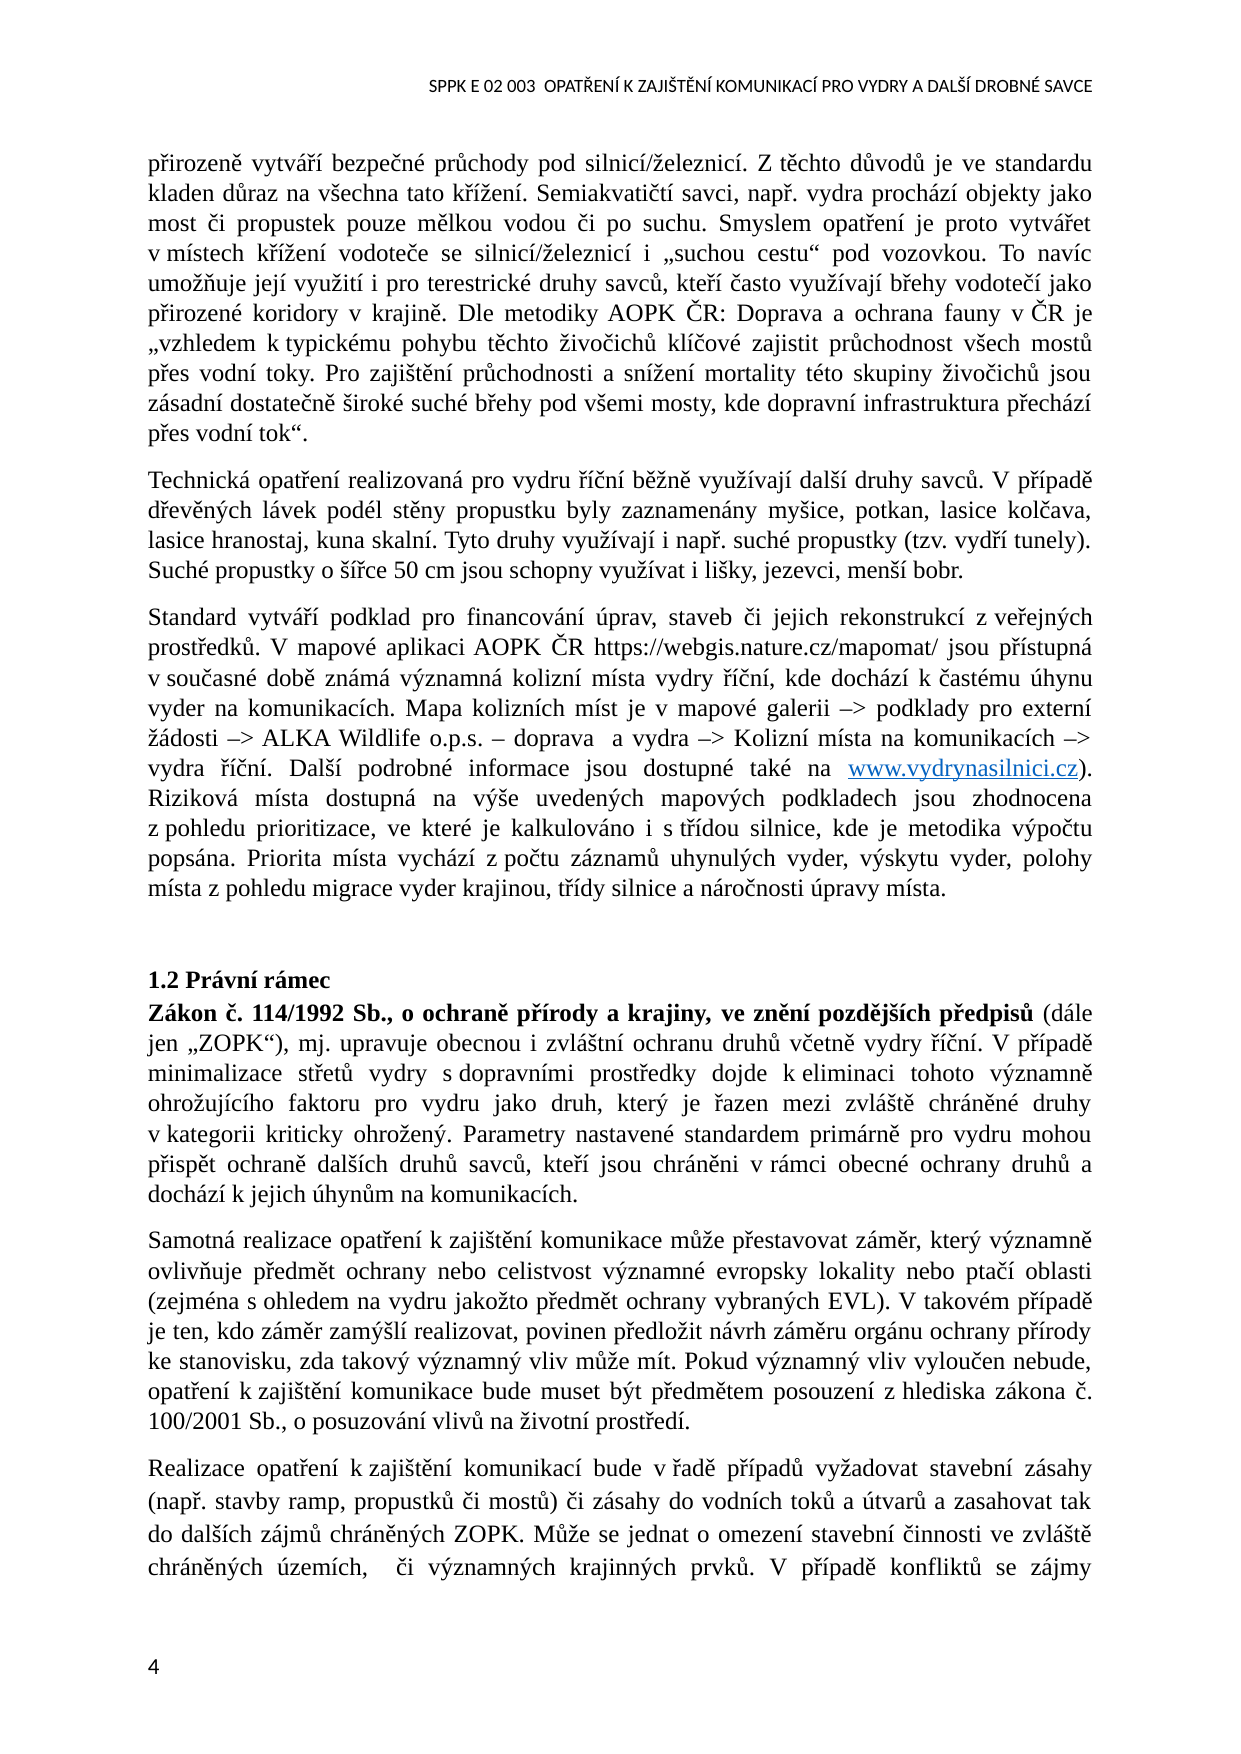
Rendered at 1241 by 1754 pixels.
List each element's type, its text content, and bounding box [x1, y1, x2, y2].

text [148, 1453, 1093, 1581]
text Standard vytváří podklad pro financování úprav, staveb či jejich rekonstrukcí z veřejných prostředků. V mapové aplikaci AOPK ČR https://webgis.nature.cz/mapomat/ jsou přístupná v současné době známá významná kolizní místa vydry říční, kde dochází k častému úhynu vyder na komunikacích. Mapa kolizních míst je v mapové galerii –˃ podklady pro externí žádosti –˃ ALKA Wildlife o.p.s. – doprava a vydra –˃ Kolizní místa na komunikacích –˃ vydra říční. Další podrobné informace jsou dostupné také na www.vydrynasilnici.cz). Riziková místa dostupná na výše uvedených mapových podkladech jsou zhodnocena z pohledu prioritizace, ve které je kalkulováno i s třídou silnice, kde je metodika výpočtu popsána. Priorita místa vychází z počtu záznamů uhynulých vyder, výskytu vyder, polohy místa z pohledu migrace vyder krajinou, třídy silnice a náročnosti úpravy místa. [148, 602, 1093, 902]
subtitle 1.2 Právní rámec [148, 965, 1093, 994]
text Samotná realizace opatření k zajištění komunikace může přestavovat záměr, který významně ovlivňuje předmět ochrany nebo celistvost významné evropsky lokality nebo ptačí oblasti (zejména s ohledem na vydru jakožto předmět ochrany vybraných EVL). V takovém případě je ten, kdo záměr zamýšlí realizovat, povinen předložit návrh záměru orgánu ochrany přírody ke stanovisku, zda takový významný vliv může mít. Pokud významný vliv vyloučen nebude, opatření k zajištění komunikace bude muset být předmětem posouzení z hlediska zákona č. 100/2001 Sb., o posuzování vlivů na životní prostředí. [148, 1226, 1093, 1435]
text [148, 148, 1093, 447]
text Zákon č. 114/1992 Sb., o ochraně přírody a krajiny, ve znění pozdějších předpisů (dále jen „ZOPK“), mj. upravuje obecnou i zvláštní ochranu druhů včetně vydry říční. V případě minimalizace střetů vydry s dopravními prostředky dojde k eliminaci tohoto významně ohrožujícího faktoru pro vydru jako druh, který je řazen mezi zvláště chráněné druhy v kategorii kriticky ohrožený. Parametry nastavené standardem primárně pro vydru mohou přispět ochraně dalších druhů savců, kteří jsou chráněni v rámci obecné ochrany druhů a dochází k jejich úhynům na komunikacích. [148, 998, 1093, 1208]
text Technická opatření realizovaná pro vydru říční běžně využívají další druhy savců. V případě dřevěných lávek podél stěny propustku byly zaznamenány myšice, potkan, lasice kolčava, lasice hranostaj, kuna skalní. Tyto druhy využívají i např. suché propustky (tzv. vydří tunely). Suché propustky o šířce 50 cm jsou schopny využívat i lišky, jezevci, menší bobr. [148, 465, 1093, 584]
